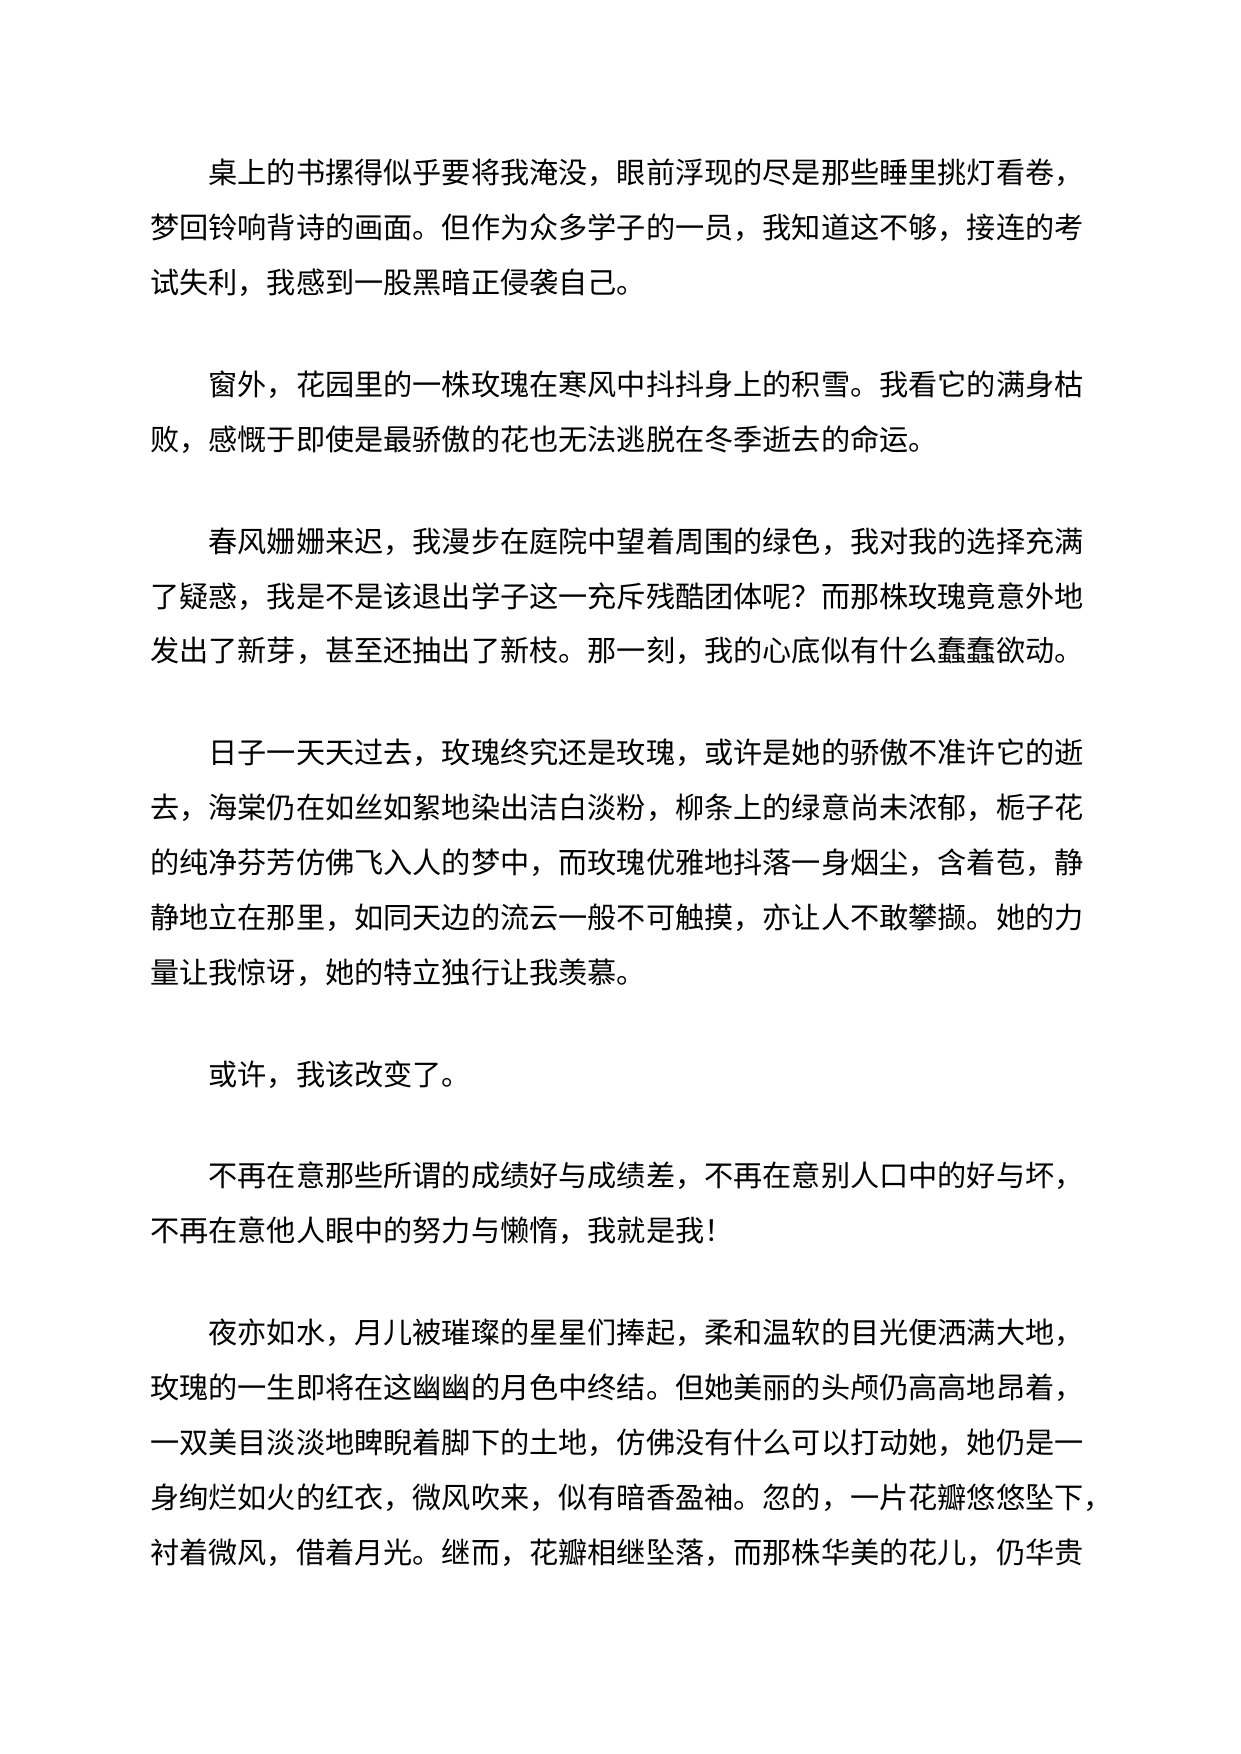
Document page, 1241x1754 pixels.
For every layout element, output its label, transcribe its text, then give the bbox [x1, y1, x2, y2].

text 春风姗姗来迟，我漫步在庭院中望着周围的绿色，我对我的选择充满了疑惑，我是不是该退出学子这一充斥残酷团体呢？而那株玫瑰竟意外地发出了新芽，甚至还抽出了新枝。那一刻，我的心底似有什么蠢蠢欲动。 [150, 518, 1090, 670]
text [150, 1309, 1090, 1571]
text 桌上的书摞得似乎要将我淹没，眼前浮现的尽是那些睡里挑灯看卷，梦回铃响背诗的画面。但作为众多学子的一员，我知道这不够，接连的考试失利，我感到一股黑暗正侵袭自己。 [150, 150, 1090, 302]
text 窗外，花园里的一株玫瑰在寒风中抖抖身上的积雪。我看它的满身枯败，感慨于即使是最骄傲的花也无法逃脱在冬季逝去的命运。 [150, 362, 1090, 459]
text 日子一天天过去，玫瑰终究还是玫瑰，或许是她的骄傲不准许它的逝去，海棠仍在如丝如絮地染出洁白淡粉，柳条上的绿意尚未浓郁，栀子花的纯净芬芳仿佛飞入人的梦中，而玫瑰优雅地抖落一身烟尘，含着苞，静静地立在那里，如同天边的流云一般不可触摸，亦让人不敢攀撷。她的力量让我惊讶，她的特立独行让我羡慕。 [150, 730, 1090, 992]
text 不再在意那些所谓的成绩好与成绩差，不再在意别人口中的好与坏，不再在意他人眼中的努力与懒惰，我就是我！ [150, 1153, 1090, 1250]
text 或许，我该改变了。 [150, 1051, 1090, 1093]
